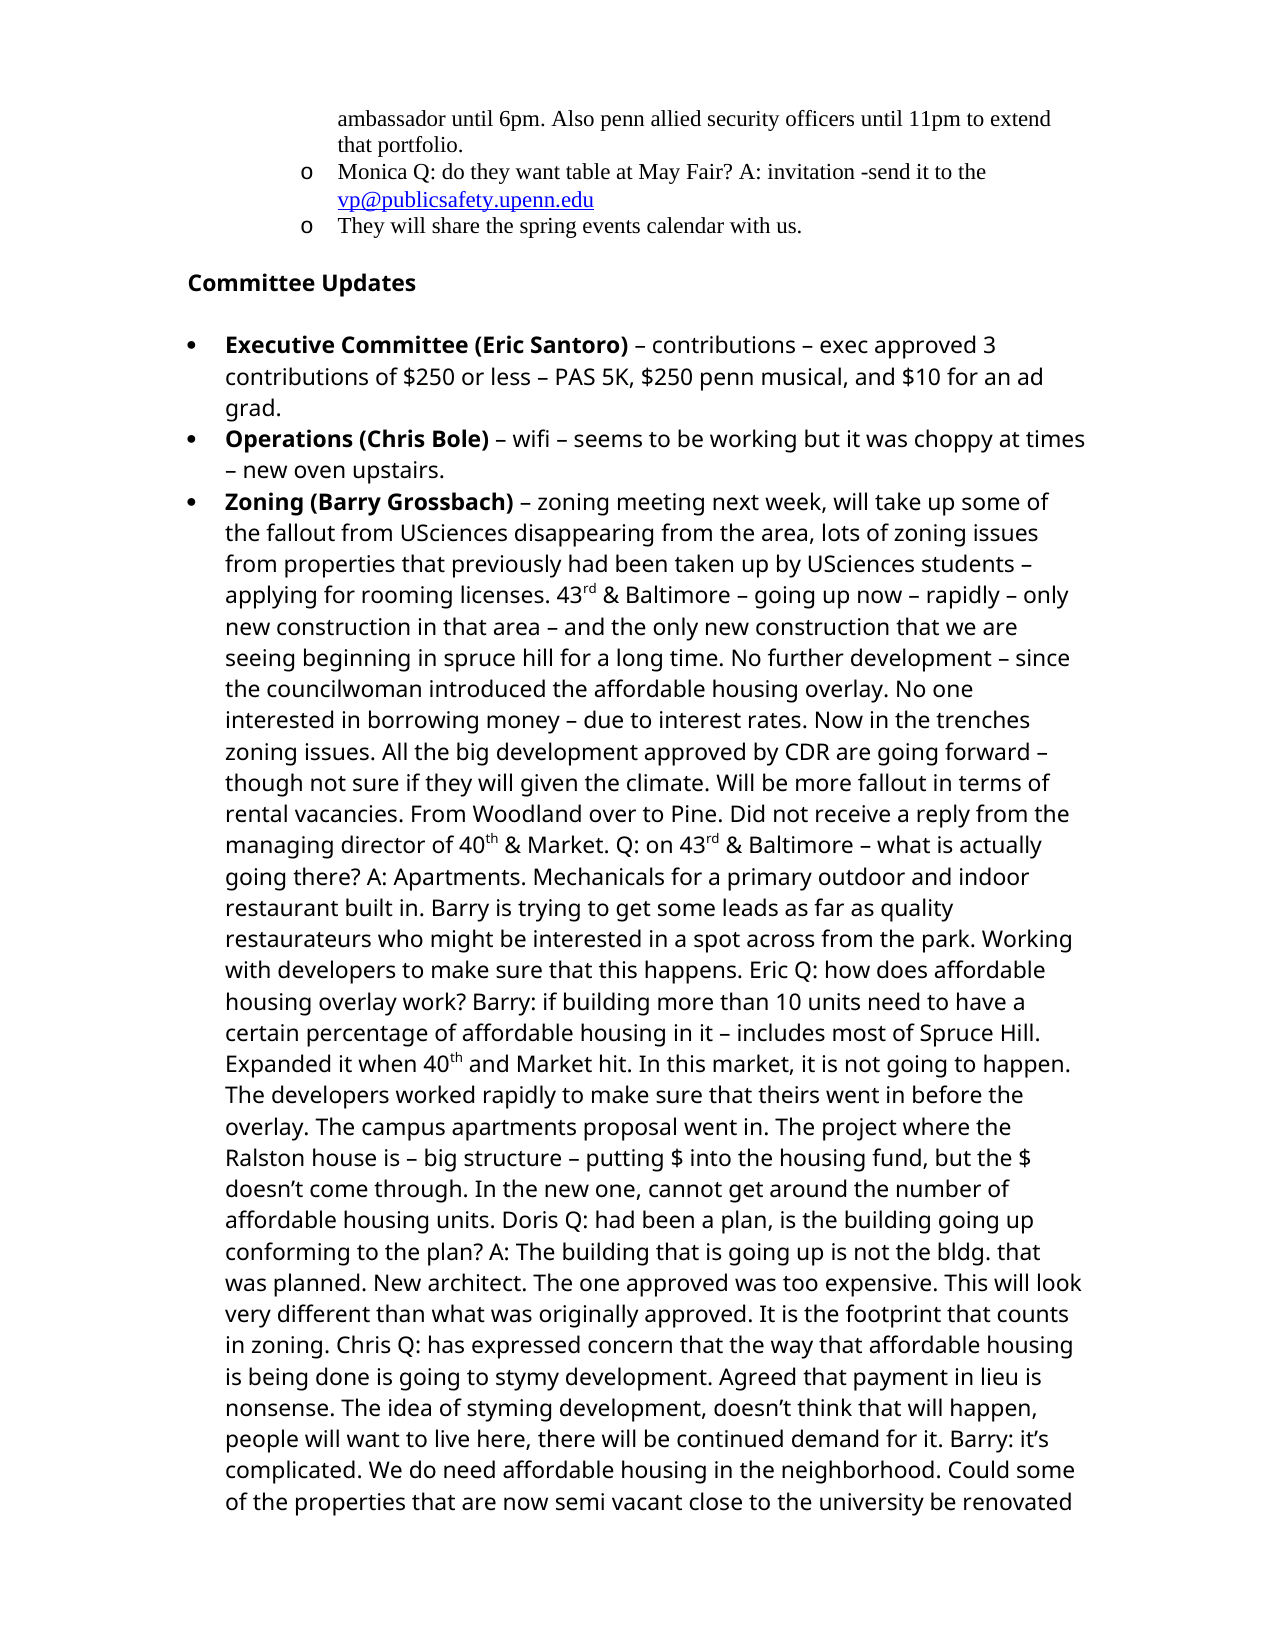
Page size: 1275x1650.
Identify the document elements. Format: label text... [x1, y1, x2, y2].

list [187, 486, 1087, 1517]
list Monica Q: do they want table at May Fair? A: invitation -send it to the vp@publicsafety.upenn.edu [300, 158, 1087, 212]
text Committee Updates [187, 267, 1087, 298]
list Operations (Chris Bole) – wifi – seems to be working but it was choppy at times – new oven upstairs. [187, 423, 1087, 486]
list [300, 105, 1087, 158]
list Executive Committee (Eric Santoro) – contributions – exec approved 3 contributions of $250 or less – PAS 5K, $250 penn musical, and $10 for an ad grad. [187, 329, 1087, 423]
list They will share the spring events calendar with us. [300, 212, 1087, 241]
